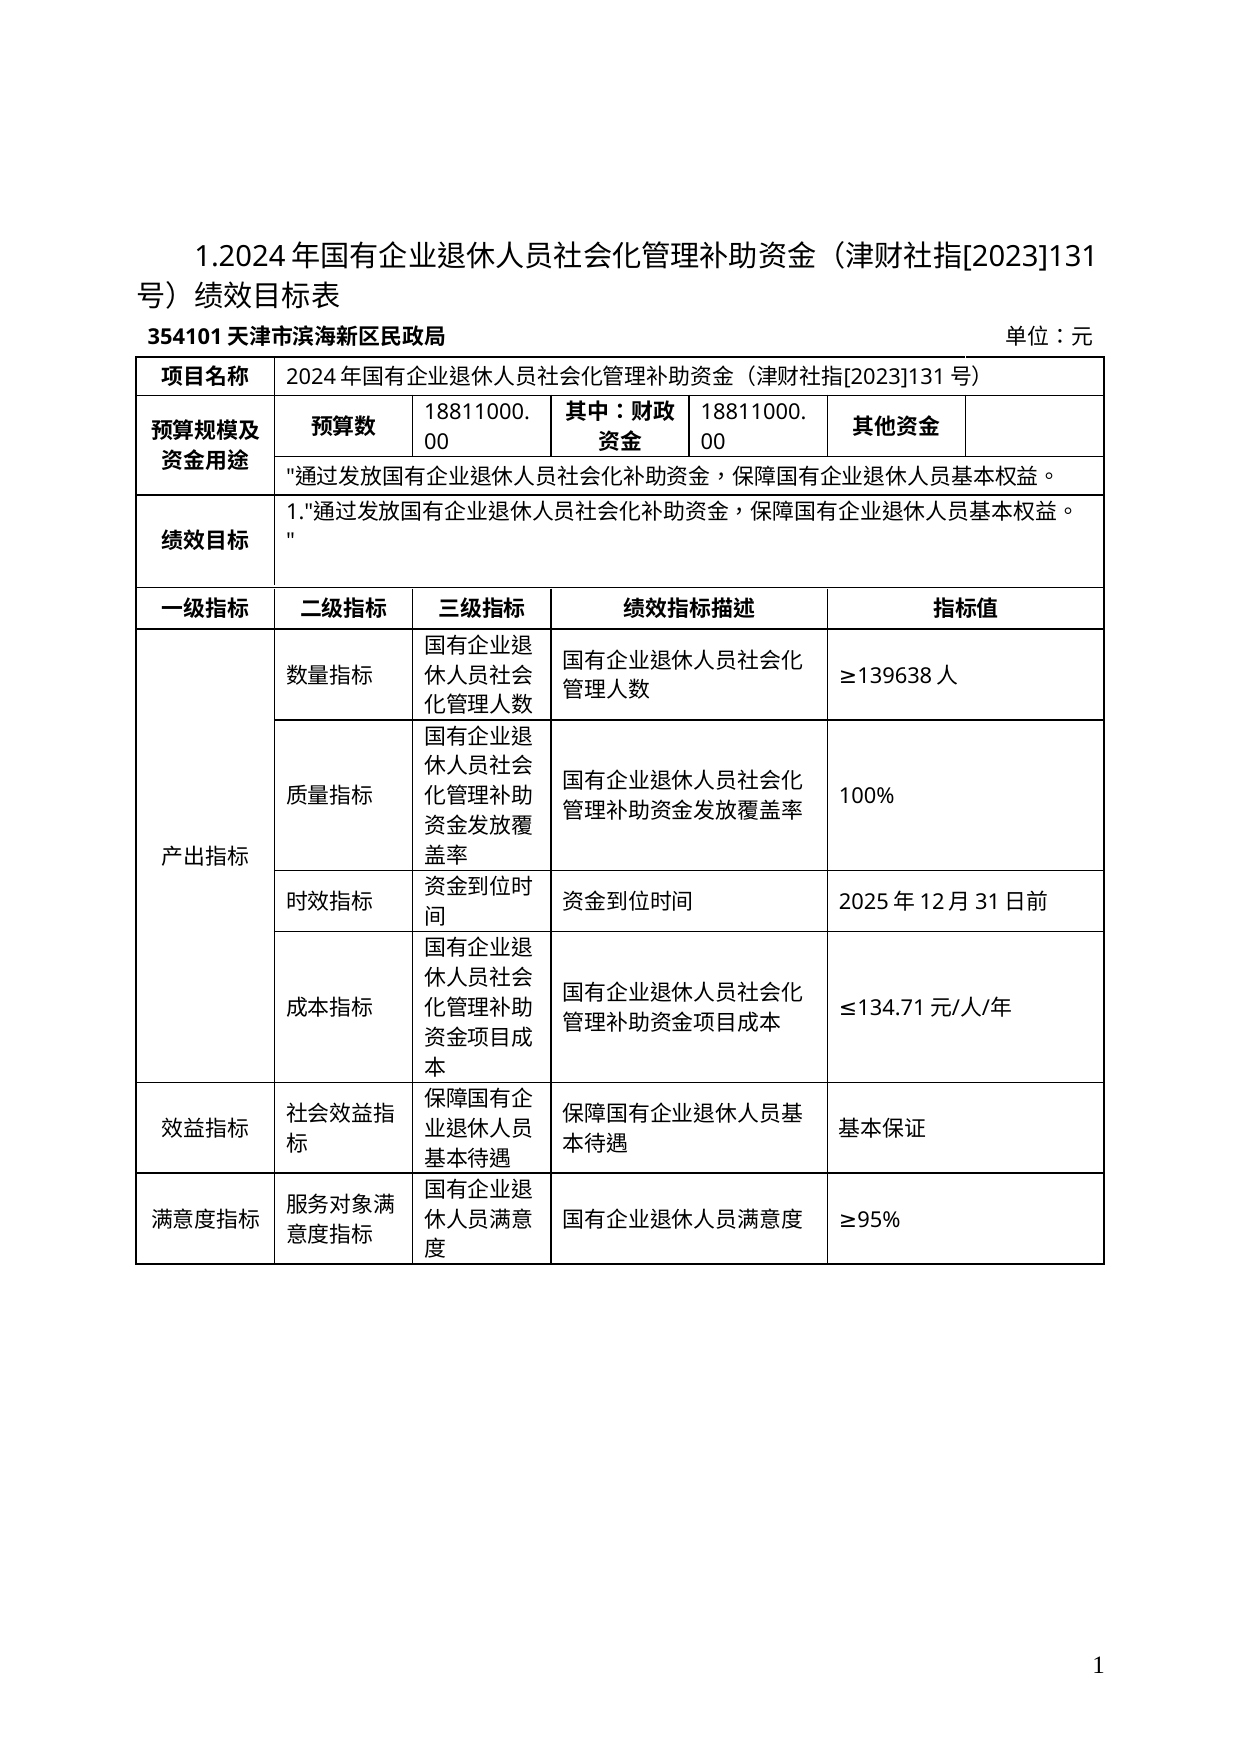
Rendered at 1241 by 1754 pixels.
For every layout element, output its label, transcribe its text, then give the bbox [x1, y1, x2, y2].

table_header 指标值 [828, 588, 1103, 628]
table_cell 时效指标 [275, 871, 412, 931]
table_cell 资金到位时间 [413, 871, 550, 931]
table_cell 国有企业退休人员社会化管理人数 [552, 630, 827, 719]
table_cell 满意度指标 [137, 1174, 274, 1263]
table_cell 100% [828, 721, 1103, 870]
table_cell 18811000.00 [690, 396, 827, 456]
table_cell 国有企业退休人员满意度 [552, 1174, 827, 1263]
table_cell [966, 396, 1103, 456]
table_cell 数量指标 [275, 630, 412, 719]
table_cell ≤134.71元/人/年 [828, 932, 1103, 1081]
table_cell 18811000.00 [413, 396, 550, 456]
table_cell 2025年12月31日前 [828, 871, 1103, 931]
table_cell 服务对象满意度指标 [275, 1174, 412, 1263]
table_header 一级指标 [137, 588, 274, 628]
table_cell 项目名称 [137, 358, 274, 394]
table_cell 预算数 [275, 396, 412, 456]
table_header 绩效指标描述 [552, 588, 827, 628]
table_cell 资金到位时间 [552, 871, 827, 931]
table_cell 保障国有企业退休人员基本待遇 [413, 1083, 550, 1172]
table_cell 国有企业退休人员满意度 [413, 1174, 550, 1263]
table_cell 成本指标 [275, 932, 412, 1081]
table_header 三级指标 [413, 588, 551, 628]
table_cell 产出指标 [137, 630, 274, 1081]
table_cell 其中：财政 资金 [552, 396, 688, 456]
table_cell 国有企业退休人员社会化管理补助资金项目成本 [413, 932, 550, 1081]
table_header 354101天津市滨海新区民政局 [137, 316, 965, 356]
table_header 单位：元 [966, 316, 1103, 356]
table_cell ≥95% [828, 1174, 1103, 1263]
table_cell 绩效目标 [137, 496, 274, 585]
table_cell ≥139638人 [828, 630, 1103, 719]
table_cell 其他资金 [828, 396, 965, 456]
table_cell 2024年国有企业退休人员社会化管理补助资金（津财社指[2023]131号） [275, 358, 1103, 394]
table_cell 效益指标 [137, 1083, 274, 1172]
table_cell 国有企业退休人员社会化管理人数 [413, 630, 550, 719]
table_cell 社会效益指标 [275, 1083, 412, 1172]
table_cell 保障国有企业退休人员基本待遇 [552, 1083, 827, 1172]
table_cell 预算规模及资金用途 [137, 396, 274, 494]
table_cell 基本保证 [828, 1083, 1103, 1172]
text 1.2024年国有企业退休人员社会化管理补助资金（津财社指[2023]131号）绩效目标表 [136, 235, 1104, 315]
table_cell 1."通过发放国有企业退休人员社会化补助资金，保障国有企业退休人员基本权益。 " [275, 496, 1103, 585]
table_cell 国有企业退休人员社会化管理补助资金发放覆盖率 [413, 721, 550, 870]
table_cell 国有企业退休人员社会化管理补助资金项目成本 [552, 932, 827, 1081]
table_cell 国有企业退休人员社会化管理补助资金发放覆盖率 [552, 721, 827, 870]
table_cell 质量指标 [275, 721, 412, 870]
table_cell "通过发放国有企业退休人员社会化补助资金，保障国有企业退休人员基本权益。 [275, 457, 1103, 494]
table_header 二级指标 [275, 588, 412, 628]
